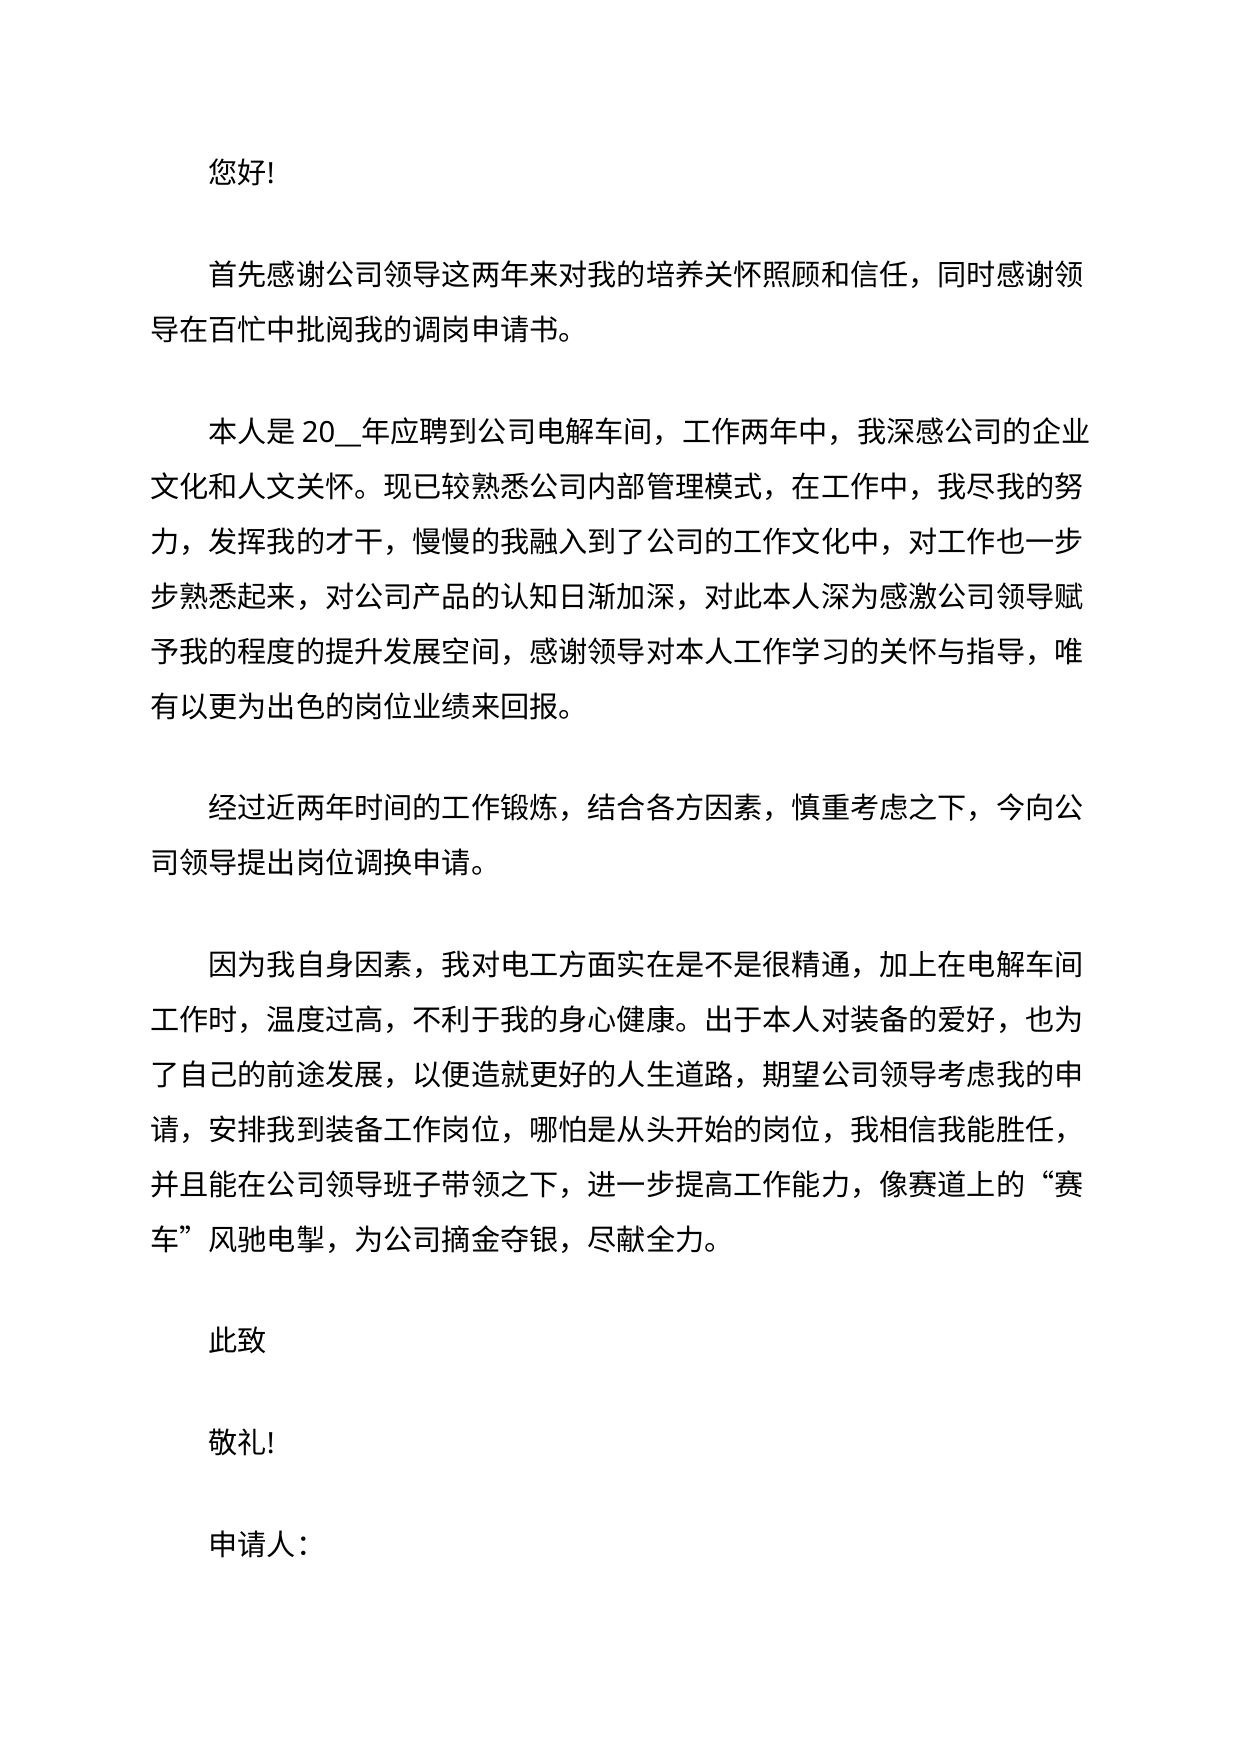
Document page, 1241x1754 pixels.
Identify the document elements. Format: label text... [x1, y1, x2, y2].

text 申请人： [150, 1522, 1090, 1564]
text 因为我自身因素，我对电工方面实在是不是很精通，加上在电解车间工作时，温度过高，不利于我的身心健康。出于本人对装备的爱好，也为了自己的前途发展，以便造就更好的人生道路，期望公司领导考虑我的申请，安排我到装备工作岗位，哪怕是从头开始的岗位，我相信我能胜任，并且能在公司领导班子带领之下，进一步提高工作能力，像赛道上的“赛车”风驰电掣，为公司摘金夺银，尽献全力。 [150, 942, 1090, 1258]
text 经过近两年时间的工作锻炼，结合各方因素，慎重考虑之下，今向公司领导提出岗位调换申请。 [150, 785, 1090, 882]
text 此致 [150, 1318, 1090, 1360]
text 您好! [150, 150, 1090, 192]
text 本人是20__年应聘到公司电解车间，工作两年中，我深感公司的企业文化和人文关怀。现已较熟悉公司内部管理模式，在工作中，我尽我的努力，发挥我的才干，慢慢的我融入到了公司的工作文化中，对工作也一步步熟悉起来，对公司产品的认知日渐加深，对此本人深为感激公司领导赋予我的程度的提升发展空间，感谢领导对本人工作学习的关怀与指导，唯有以更为出色的岗位业绩来回报。 [150, 409, 1090, 726]
text 敬礼! [150, 1420, 1090, 1462]
text 首先感谢公司领导这两年来对我的培养关怀照顾和信任，同时感谢领导在百忙中批阅我的调岗申请书。 [150, 252, 1090, 349]
